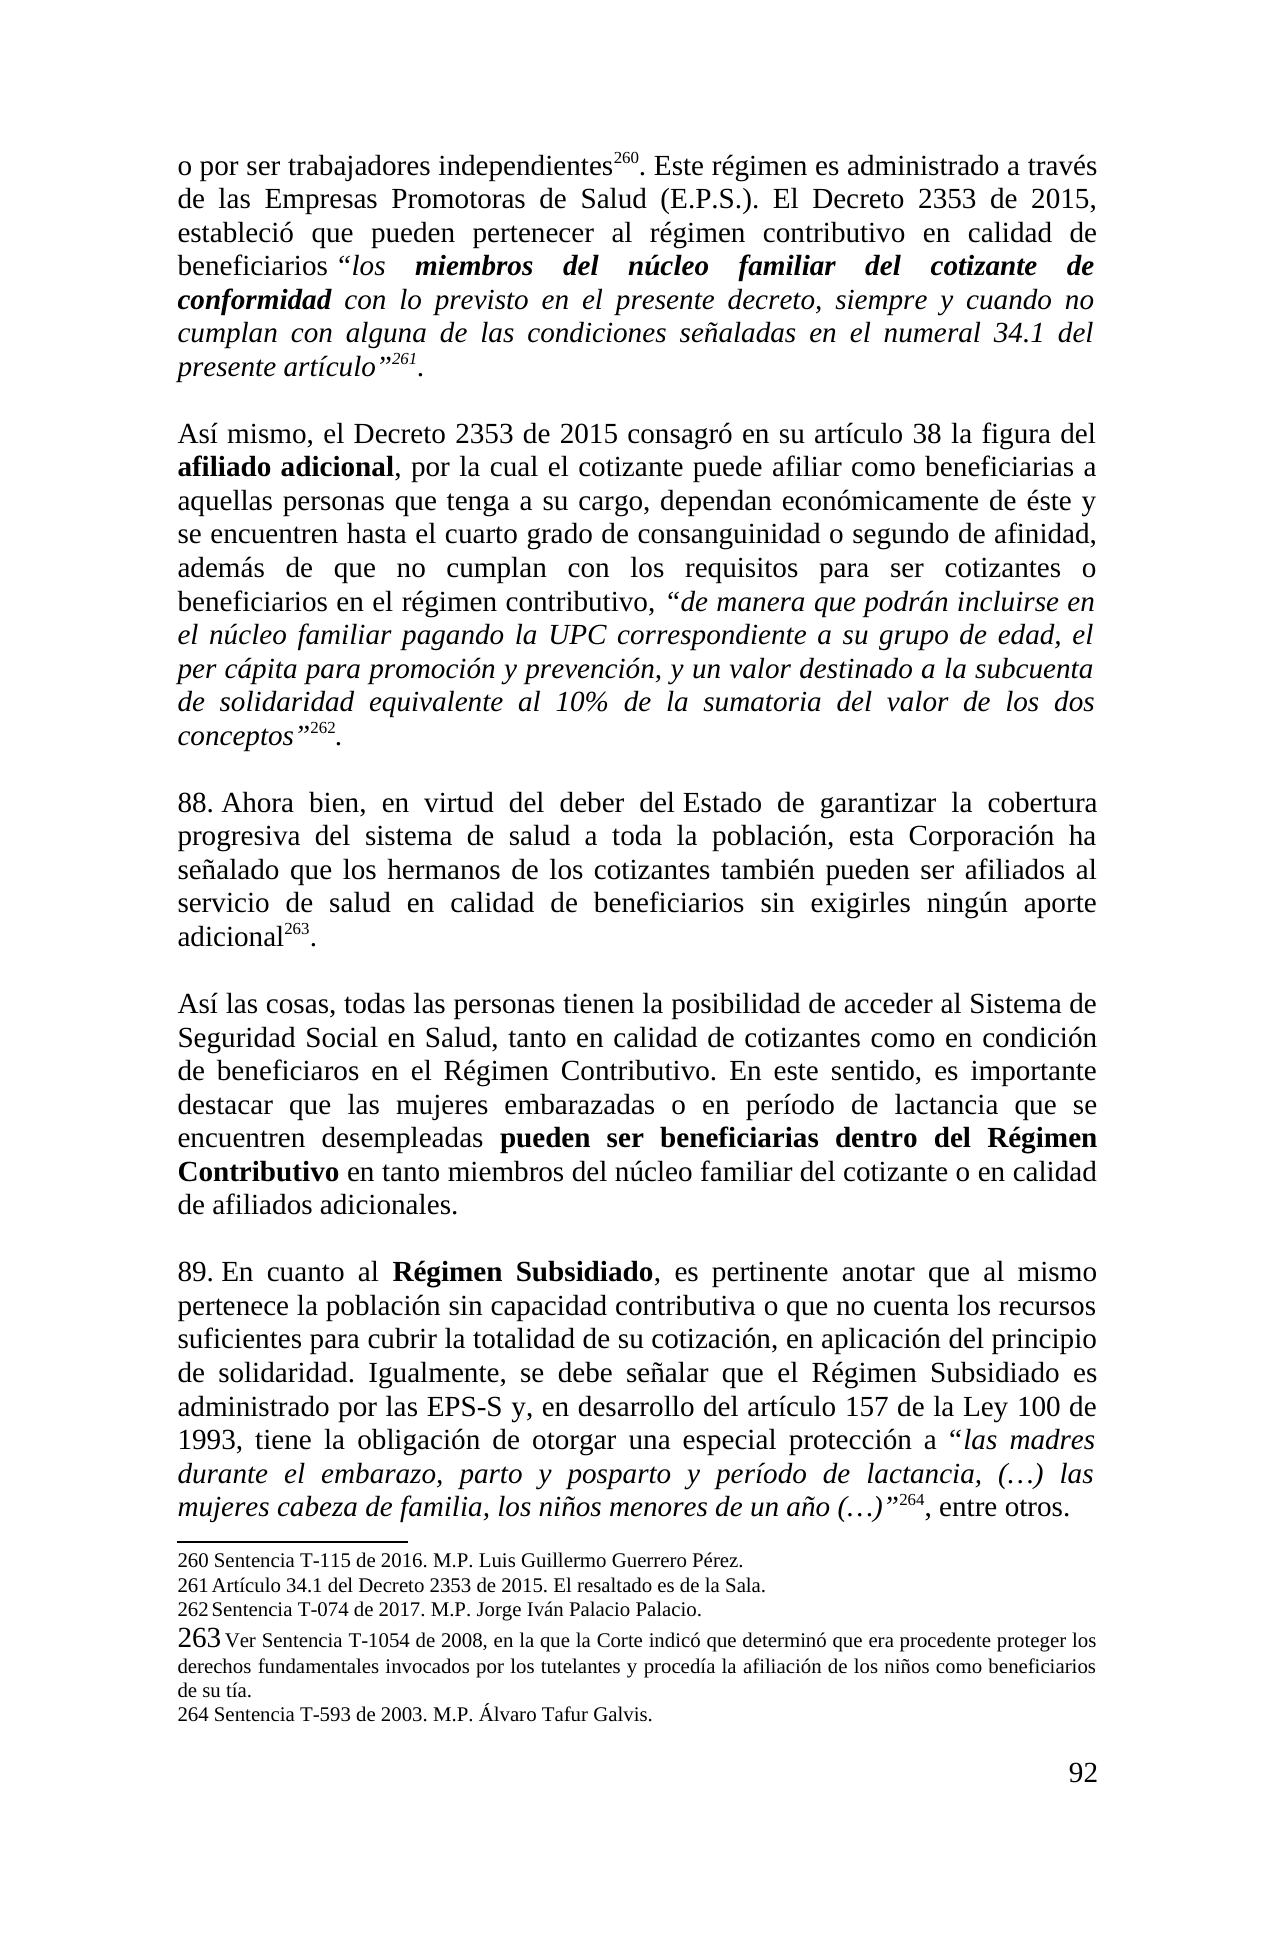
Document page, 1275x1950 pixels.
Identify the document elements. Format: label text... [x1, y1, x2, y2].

text Así mismo, el Decreto 2353 de 2015 consagró en su artículo 38 la figura del afiliado adicional, por la cual el cotizante puede afiliar como beneficiarias a aquellas personas que tenga a su cargo, dependan económicamente de éste y se encuentren hasta el cuarto grado de consanguinidad o segundo de afinidad, además de que no cumplan con los requisitos para ser cotizantes o beneficiarios en el régimen contributivo, “de manera que podrán incluirse en el núcleo familiar pagando la UPC correspondiente a su grupo de edad, el per cápita para promoción y prevención, y un valor destinado a la subcuenta de solidaridad equivalente al 10% de la sumatoria del valor de los dos conceptos”. [177, 416, 1098, 751]
list En cuanto al Régimen Subsidiado, es pertinente anotar que al mismo pertenece la población sin capacidad contributiva o que no cuenta los recursos suficientes para cubrir la totalidad de su cotización, en aplicación del principio de solidaridad. Igualmente, se debe señalar que el Régimen Subsidiado es administrado por las EPS-S y, en desarrollo del artículo 157 de la Ley 100 de 1993, tiene la obligación de otorgar una especial protección a “las madres durante el embarazo, parto y posparto y período de lactancia, (…) las mujeres cabeza de familia, los niños menores de un año (…)”, entre otros. [177, 1254, 1098, 1523]
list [177, 148, 1098, 382]
list Ahora bien, en virtud del deber del Estado de garantizar la cobertura progresiva del sistema de salud a toda la población, esta Corporación ha señalado que los hermanos de los cotizantes también pueden ser afiliados al servicio de salud en calidad de beneficiarios sin exigirles ningún aporte adicional. [177, 785, 1098, 953]
text Así las cosas, todas las personas tienen la posibilidad de acceder al Sistema de Seguridad Social en Salud, tanto en calidad de cotizantes como en condición de beneficiaros en el Régimen Contributivo. En este sentido, es importante destacar que las mujeres embarazadas o en período de lactancia que se encuentren desempleadas pueden ser beneficiarias dentro del Régimen Contributivo en tanto miembros del núcleo familiar del cotizante o en calidad de afiliados adicionales. [177, 986, 1098, 1221]
